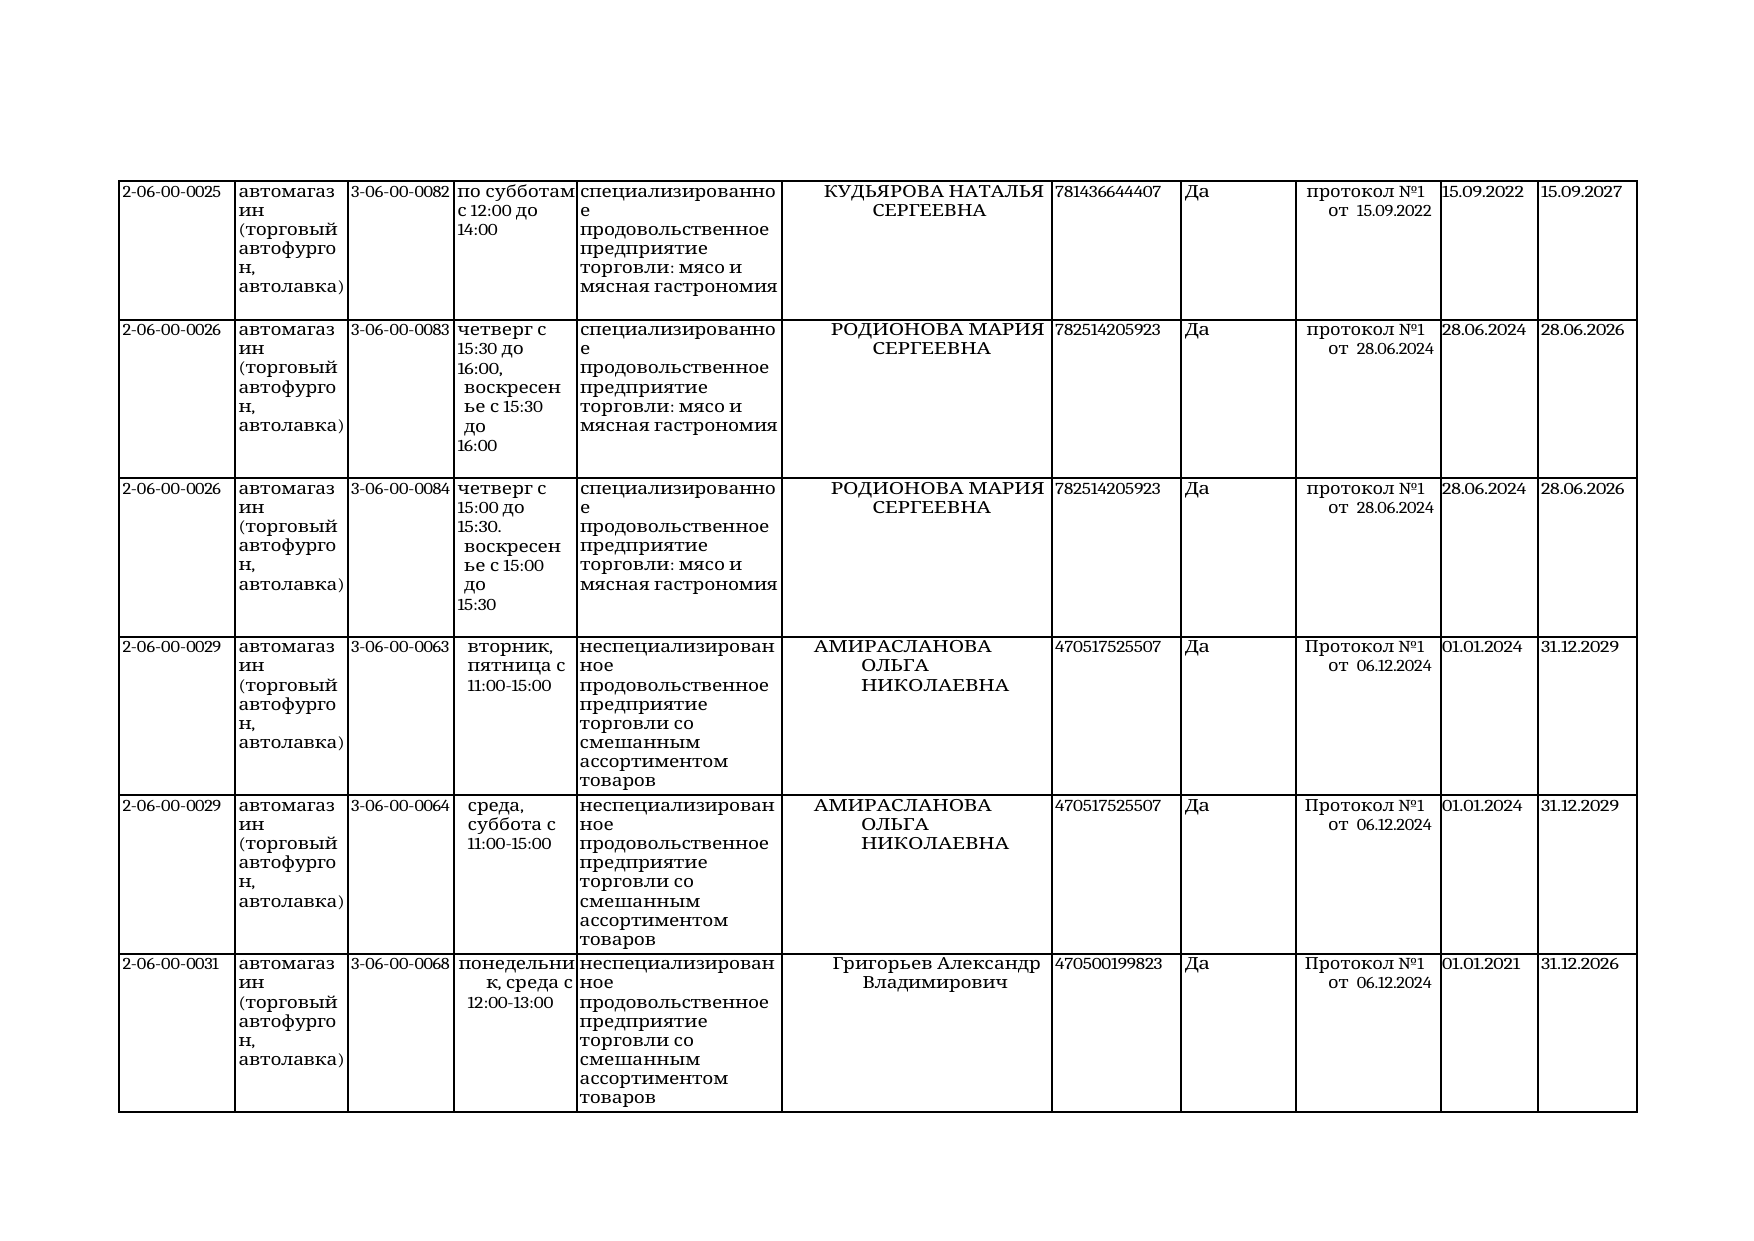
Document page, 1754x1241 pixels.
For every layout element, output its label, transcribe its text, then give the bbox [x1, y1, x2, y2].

table_cell 01.01.2021 [1442, 955, 1537, 1111]
table_cell 782514205923 [1053, 321, 1180, 477]
table_header 781436644407 [1053, 182, 1180, 318]
table_cell 782514205923 [1053, 479, 1180, 636]
table_header КУДЬЯРОВА НАТАЛЬЯ СЕРГЕЕВНА [783, 182, 1051, 318]
table_cell протокол №1 от 28.06.2024 [1297, 321, 1440, 477]
table_cell 2-06-00-0026 [120, 479, 234, 636]
table_header протокол №1 от 15.09.2022 [1297, 182, 1440, 318]
table_header по субботам с 12:00 до 14:00 [455, 182, 576, 318]
table_cell 3-06-00-0084 [349, 479, 453, 636]
table_cell автомагазин (торговый автофургон, автолавка) [236, 638, 347, 794]
table_cell вторник, пятница с 11:00-15:00 [455, 638, 576, 794]
table_cell неспециализированное продовольственное предприятие торговли со смешанным ассортиментом товаров [578, 796, 781, 953]
table_cell РОДИОНОВА МАРИЯ СЕРГЕЕВНА [783, 479, 1051, 636]
table_cell специализированное продовольственное предприятие торговли: мясо и мясная гастрономия [578, 321, 781, 477]
table_cell Да [1182, 638, 1295, 794]
table_cell 28.06.2026 [1539, 321, 1636, 477]
table_cell неспециализированное продовольственное предприятие торговли со смешанным ассортиментом товаров [578, 638, 781, 794]
table_cell 01.01.2024 [1442, 638, 1537, 794]
table_cell автомагазин (торговый автофургон, автолавка) [236, 796, 347, 953]
table_cell автомагазин (торговый автофургон, автолавка) [236, 321, 347, 477]
table_cell 28.06.2024 [1442, 321, 1537, 477]
table_cell 01.01.2024 [1442, 796, 1537, 953]
table_cell специализированное продовольственное предприятие торговли: мясо и мясная гастрономия [578, 479, 781, 636]
table_header специализированное продовольственное предприятие торговли: мясо и мясная гастрономия [578, 182, 781, 318]
table_cell 470517525507 [1053, 796, 1180, 953]
table_cell 2-06-00-0031 [120, 955, 234, 1111]
table_cell 3-06-00-0068 [349, 955, 453, 1111]
table_cell 2-06-00-0029 [120, 638, 234, 794]
table_cell автомагазин (торговый автофургон, автолавка) [236, 955, 347, 1111]
table_cell автомагазин (торговый автофургон, автолавка) [236, 479, 347, 636]
table_cell Да [1182, 479, 1295, 636]
table_cell четверг с 15:00 до 15:30. воскресенье с 15:00 до 15:30 [455, 479, 576, 636]
table_cell неспециализированное продовольственное предприятие торговли со смешанным ассортиментом товаров [578, 955, 781, 1111]
table_cell 2-06-00-0026 [120, 321, 234, 477]
table_cell 31.12.2029 [1539, 638, 1636, 794]
table_cell АМИРАСЛАНОВА ОЛЬГА НИКОЛАЕВНА [783, 638, 1051, 794]
table_header автомагазин (торговый автофургон, автолавка) [236, 182, 347, 318]
table_cell Да [1182, 796, 1295, 953]
table_header Да [1182, 182, 1295, 318]
table_cell 28.06.2024 [1442, 479, 1537, 636]
table_cell 470517525507 [1053, 638, 1180, 794]
table_cell Да [1182, 955, 1295, 1111]
table_cell Протокол №1 от 06.12.2024 [1297, 796, 1440, 953]
table_cell Да [1182, 321, 1295, 477]
table_cell 2-06-00-0029 [120, 796, 234, 953]
table_header 3-06-00-0082 [349, 182, 453, 318]
table_cell 470500199823 [1053, 955, 1180, 1111]
table_cell 3-06-00-0064 [349, 796, 453, 953]
table_cell РОДИОНОВА МАРИЯ СЕРГЕЕВНА [783, 321, 1051, 477]
table_cell Григорьев Александр Владимирович [783, 955, 1051, 1111]
table_cell протокол №1 от 28.06.2024 [1297, 479, 1440, 636]
table_cell понедельник, среда с 12:00-13:00 [455, 955, 576, 1111]
table_cell четверг с 15:30 до 16:00, воскресенье с 15:30 до 16:00 [455, 321, 576, 477]
table_cell Протокол №1 от 06.12.2024 [1297, 955, 1440, 1111]
table_cell АМИРАСЛАНОВА ОЛЬГА НИКОЛАЕВНА [783, 796, 1051, 953]
table_cell 28.06.2026 [1539, 479, 1636, 636]
table_header 15.09.2027 [1539, 182, 1636, 318]
table_cell 3-06-00-0083 [349, 321, 453, 477]
table_cell среда, суббота с 11:00-15:00 [455, 796, 576, 953]
table_cell 31.12.2029 [1539, 796, 1636, 953]
table_cell Протокол №1 от 06.12.2024 [1297, 638, 1440, 794]
table_cell 31.12.2026 [1539, 955, 1636, 1111]
table_header 15.09.2022 [1442, 182, 1537, 318]
table_cell 3-06-00-0063 [349, 638, 453, 794]
table_header 2-06-00-0025 [120, 182, 234, 318]
